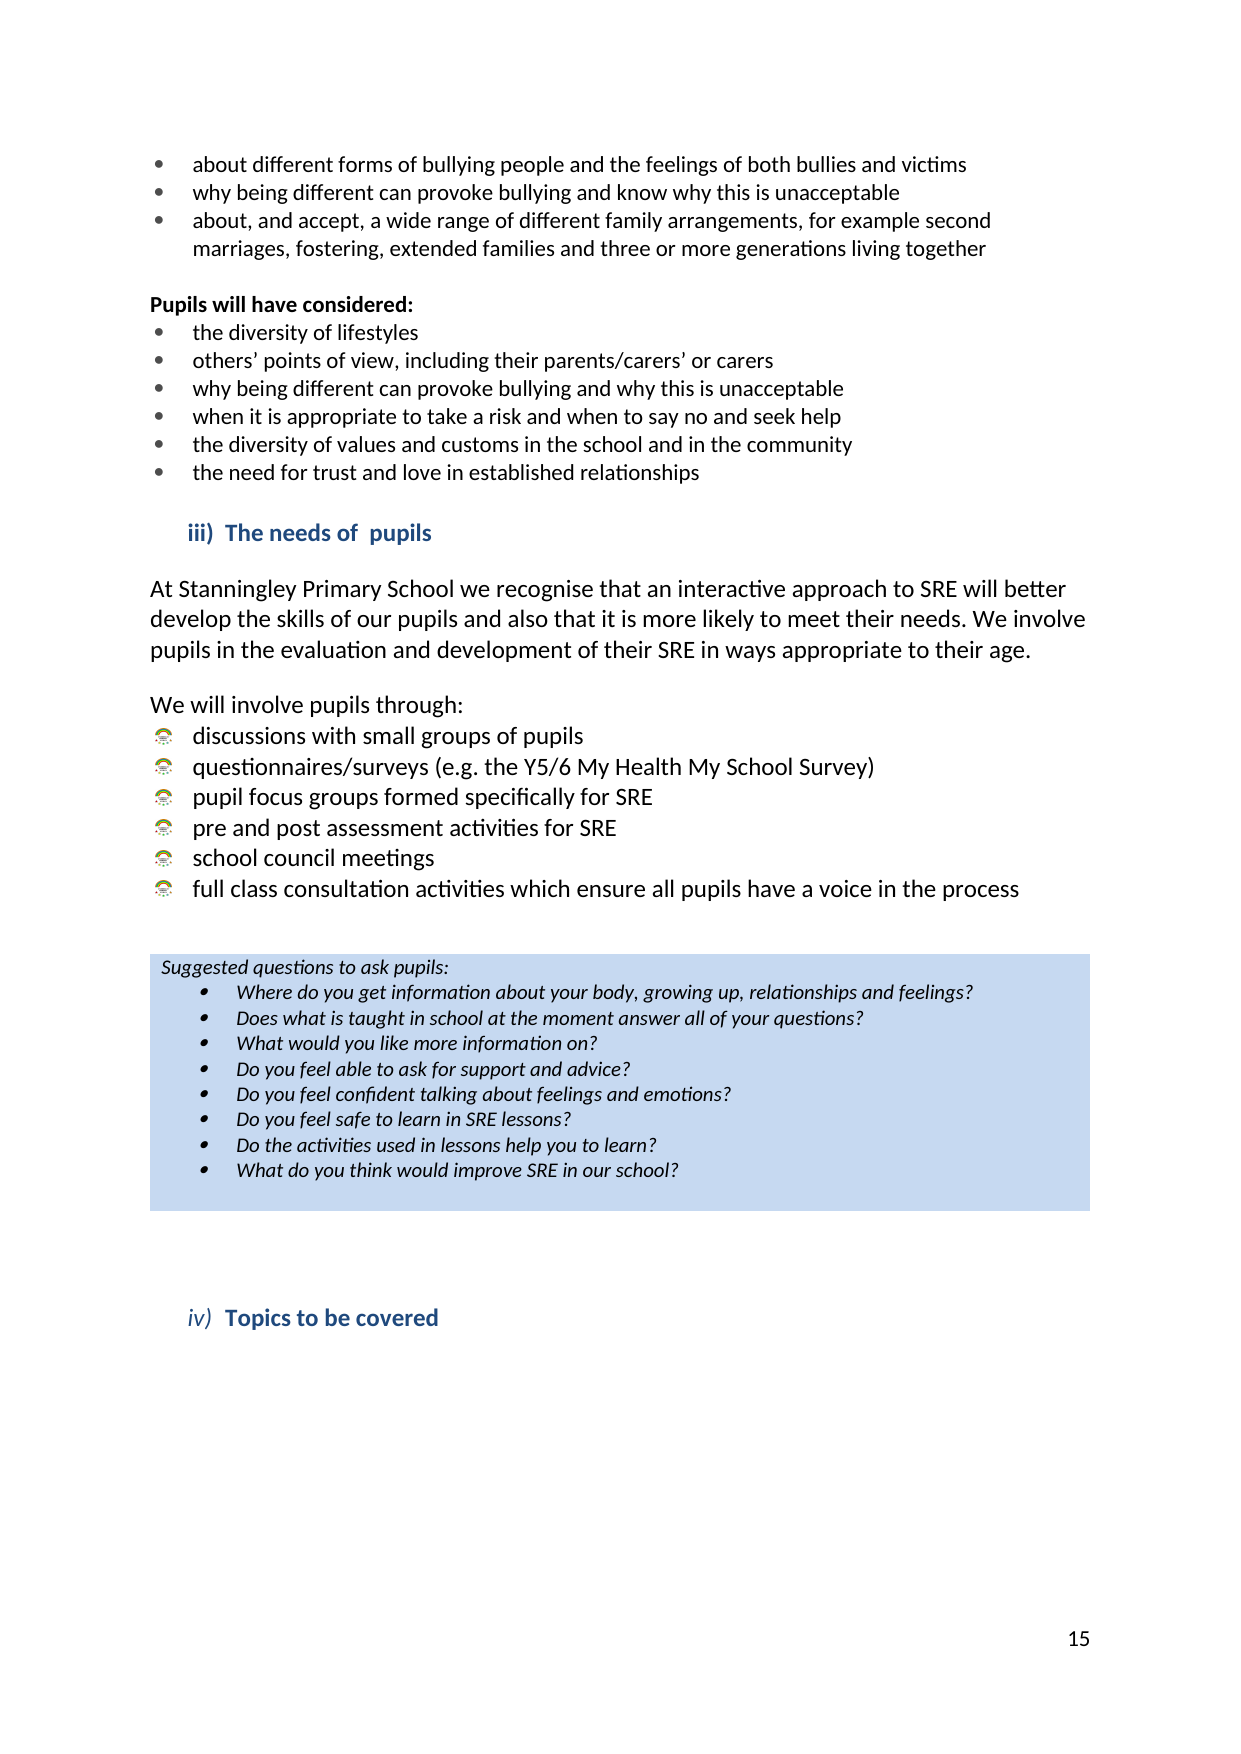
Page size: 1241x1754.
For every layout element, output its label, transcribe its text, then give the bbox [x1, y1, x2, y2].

picture [155, 850, 172, 867]
text We will involve pupils through: [150, 690, 1090, 720]
list why being different can provoke bullying and why this is unacceptable [155, 374, 1090, 402]
picture [155, 758, 172, 775]
list full class consultation activities which ensure all pupils have a voice in the process [155, 873, 1090, 903]
picture [155, 789, 172, 806]
list about, and accept, a wide range of different family arrangements, for example second marriages, fostering, extended families and three or more generations living together [155, 206, 1090, 262]
list pre and post assessment activities for SRE [155, 812, 1090, 842]
list the diversity of lifestyles [155, 318, 1090, 346]
text Pupils will have considered: [150, 290, 1090, 318]
list about different forms of bullying people and the feelings of both bullies and victims [155, 150, 1090, 178]
text At Stanningley Primary School we recognise that an interactive approach to SRE will better develop the skills of our pupils and also that it is more likely to meet their needs. We involve pupils in the evaluation and development of their SRE in ways appropriate to their age. [150, 573, 1090, 664]
table_header Suggested questions to ask pupils: Where do you get information about your body, growing up, relationships and feelings? Does what is taught in school at the moment answer all of your questions? What would you like more information on? Do you feel able to ask for support and advice? Do you feel confident talking about feelings and emotions? Do you feel safe to learn in SRE lessons? Do the activities used in lessons help you to learn? What do you think would improve SRE in our school? [150, 954, 1090, 1211]
list The needs of pupils [187, 517, 1090, 547]
list school council meetings [155, 842, 1090, 873]
list the diversity of values and customs in the school and in the community [155, 430, 1090, 458]
list Topics to be covered [187, 1302, 1090, 1333]
list discussions with small groups of pupils [155, 720, 1090, 751]
picture [155, 880, 172, 897]
list questionnaires/surveys (e.g. the Y5/6 My Health My School Survey) [155, 751, 1090, 781]
list pupil focus groups formed specifically for SRE [155, 781, 1090, 812]
picture [155, 819, 172, 836]
list the need for trust and love in established relationships [155, 458, 1090, 486]
list others’ points of view, including their parents/carers’ or carers [155, 346, 1090, 374]
picture [155, 728, 172, 745]
list why being different can provoke bullying and know why this is unacceptable [155, 178, 1090, 206]
list when it is appropriate to take a risk and when to say no and seek help [155, 402, 1090, 430]
